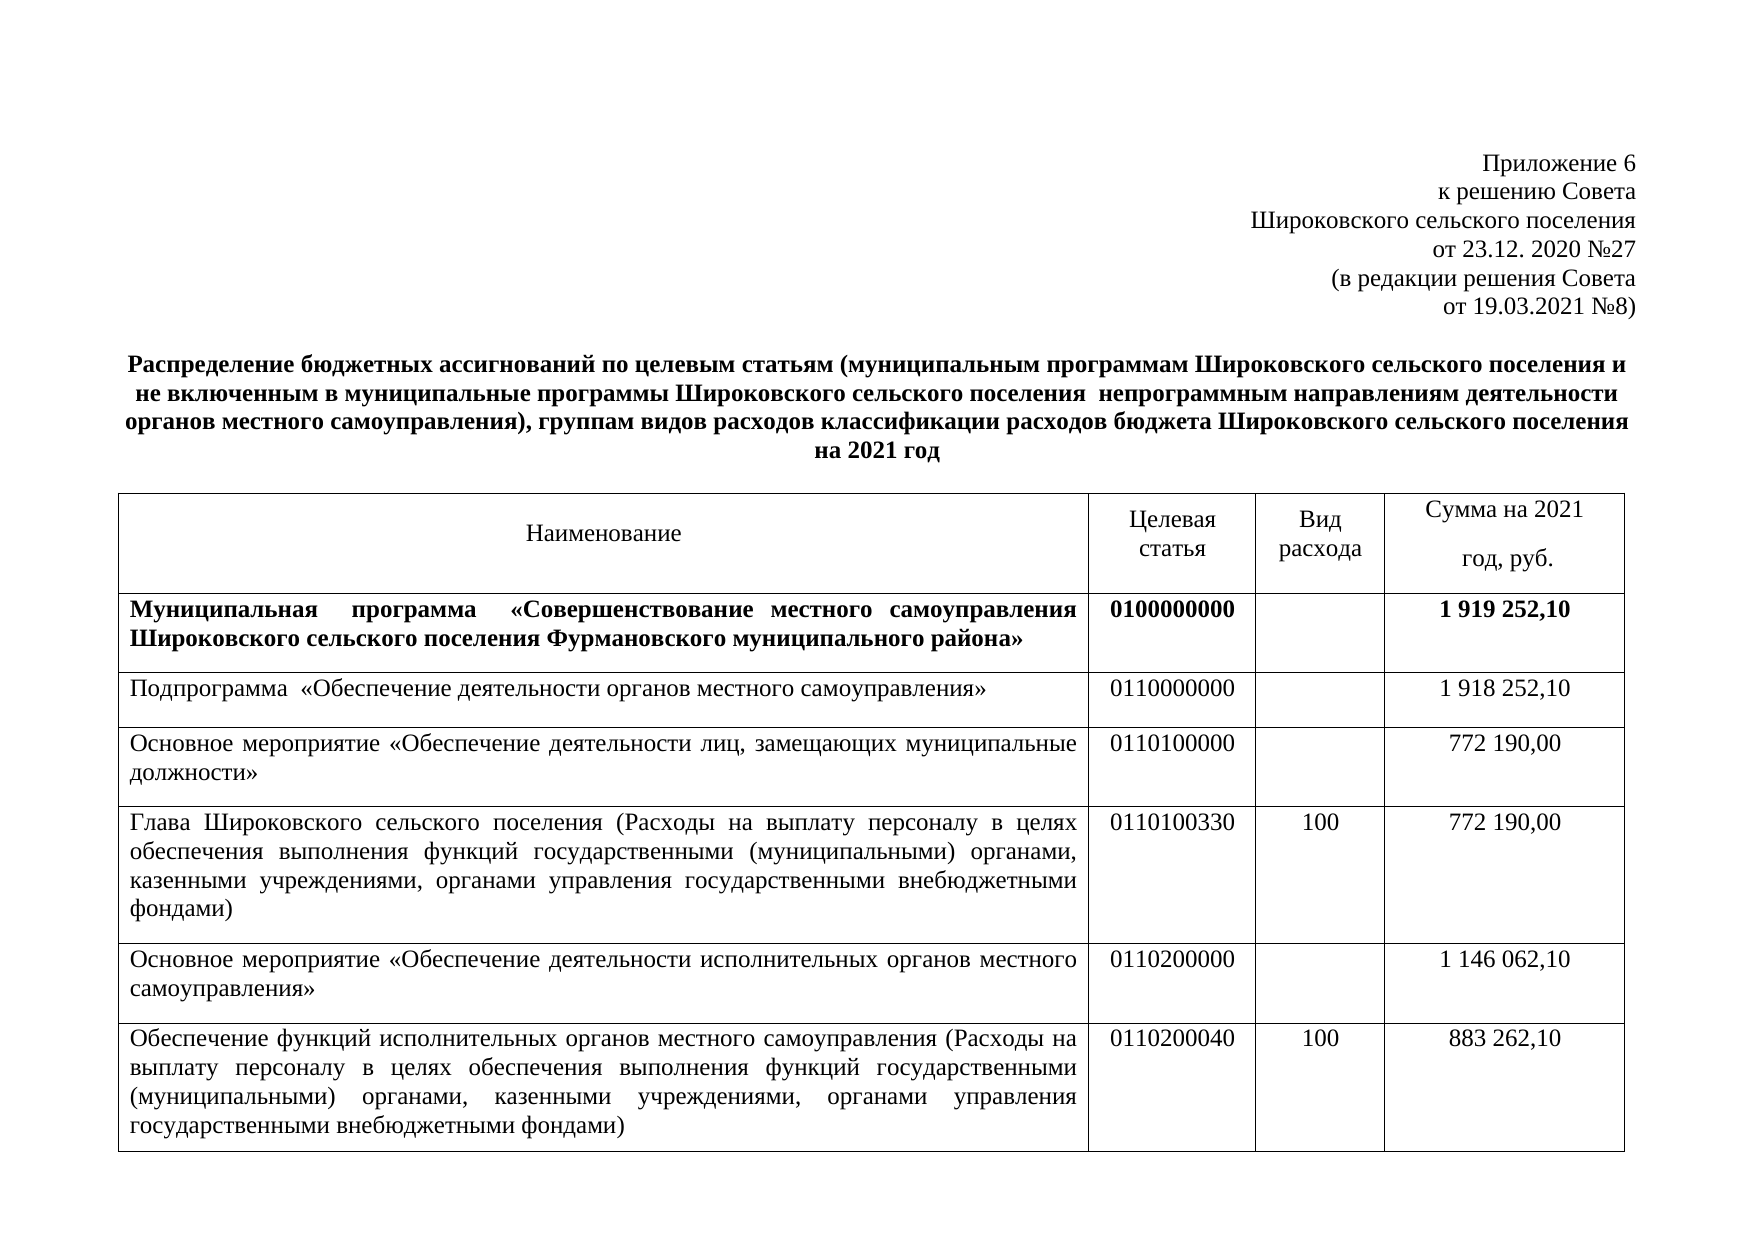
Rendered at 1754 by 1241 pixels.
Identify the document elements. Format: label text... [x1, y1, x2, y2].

text к решению Совета [118, 176, 1636, 205]
table_cell 772 190,00 [1385, 728, 1624, 806]
table_cell 0110000000 [1089, 673, 1255, 727]
text Широковского сельского поселения [118, 205, 1636, 234]
table_cell 772 190,00 [1385, 807, 1624, 943]
table_header Сумма на 2021 год, руб. [1385, 494, 1624, 593]
table_header Наименование [119, 494, 1088, 593]
table_header Целевая статья [1089, 494, 1255, 593]
table_cell [1256, 594, 1384, 672]
table_cell 1 918 252,10 [1385, 673, 1624, 727]
table_cell [1256, 673, 1384, 727]
text (в редакции решения Совета [118, 263, 1636, 291]
text Приложение 6 [118, 148, 1636, 176]
text от 19.03.2021 №8) [118, 291, 1636, 320]
text Распределение бюджетных ассигнований по целевым статьям (муниципальным программам Широковского сельского поселения и не включенным в муниципальные программы Широковского сельского поселения непрограммным направлениям деятельности органов местного самоуправления), группам видов расходов классификации расходов бюджета Широковского сельского поселения на 2021 год [118, 349, 1636, 464]
table_cell 0110100000 [1089, 728, 1255, 806]
table_cell 883 262,10 [1385, 1024, 1624, 1151]
table_cell Глава Широковского сельского поселения (Расходы на выплату персоналу в целях обеспечения выполнения функций государственными (муниципальными) органами, казенными учреждениями, органами управления государственными внебюджетными фондами) [119, 807, 1088, 943]
table_cell 100 [1256, 807, 1384, 943]
table_cell 0110200040 [1089, 1024, 1255, 1151]
table_cell Обеспечение функций исполнительных органов местного самоуправления (Расходы на выплату персоналу в целях обеспечения выполнения функций государственными (муниципальными) органами, казенными учреждениями, органами управления государственными внебюджетными фондами) [119, 1024, 1088, 1151]
table_cell 0110200000 [1089, 944, 1255, 1022]
table_cell 1 146 062,10 [1385, 944, 1624, 1022]
table_cell Подпрограмма «Обеспечение деятельности органов местного самоуправления» [119, 673, 1088, 727]
table_cell Основное мероприятие «Обеспечение деятельности исполнительных органов местного самоуправления» [119, 944, 1088, 1022]
table_cell 0110100330 [1089, 807, 1255, 943]
table_cell 100 [1256, 1024, 1384, 1151]
table_header Вид расхода [1256, 494, 1384, 593]
table_cell [1256, 728, 1384, 806]
text от 23.12. 2020 №27 [118, 234, 1636, 263]
table_cell Муниципальная программа «Совершенствование местного самоуправления Широковского сельского поселения Фурмановского муниципального района» [119, 594, 1088, 672]
table_cell 1 919 252,10 [1385, 594, 1624, 672]
table_cell [1256, 944, 1384, 1022]
table_cell 0100000000 [1089, 594, 1255, 672]
table_cell Основное мероприятие «Обеспечение деятельности лиц, замещающих муниципальные должности» [119, 728, 1088, 806]
